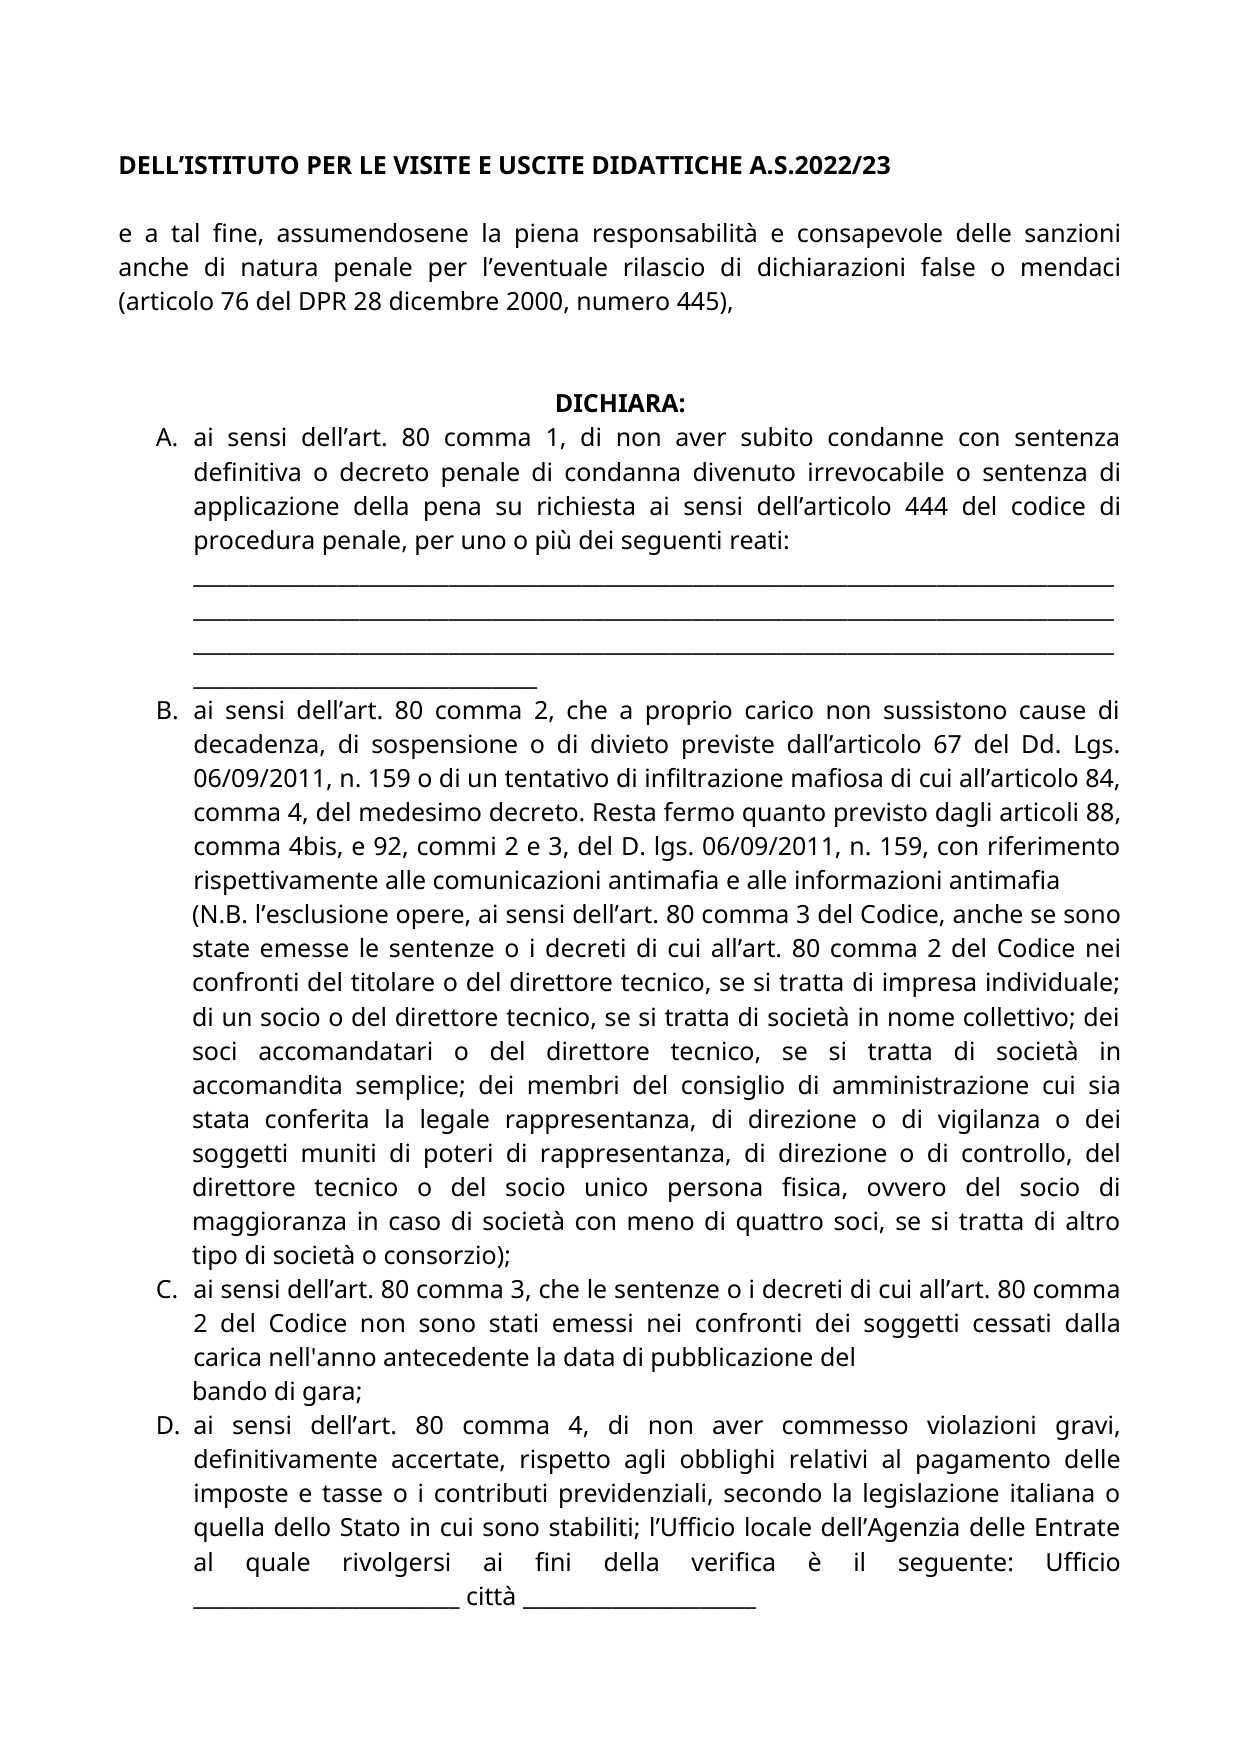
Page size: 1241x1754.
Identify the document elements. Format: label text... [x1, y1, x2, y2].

text DICHIARA: [118, 386, 1122, 420]
list ai sensi dell’art. 80 comma 4, di non aver commesso violazioni gravi, definitivamente accertate, rispetto agli obblighi relativi al pagamento delle imposte e tasse o i contributi previdenziali, secondo la legislazione italiana o quella dello Stato in cui sono stabiliti; l’Ufficio locale dell’Agenzia delle Entrate al quale rivolgersi ai fini della verifica è il seguente: Ufficio ________________________ città _____________________ [156, 1408, 1122, 1612]
text ________________________________________________________________________________________________________________________________________________________________________________________________________________________________________________________________________________________ [193, 556, 1122, 693]
text bando di gara; [118, 1374, 1122, 1408]
list ai sensi dell’art. 80 comma 1, di non aver subito condanne con sentenza definitiva o decreto penale di condanna divenuto irrevocabile o sentenza di applicazione della pena su richiesta ai sensi dell’articolo 444 del codice di procedura penale, per uno o più dei seguenti reati: [156, 420, 1122, 556]
list ai sensi dell’art. 80 comma 3, che le sentenze o i decreti di cui all’art. 80 comma 2 del Codice non sono stati emessi nei confronti dei soggetti cessati dalla carica nell'anno antecedente la data di pubblicazione del [156, 1272, 1122, 1374]
text DELL’ISTITUTO PER LE VISITE E USCITE DIDATTICHE A.S.2022/23 [118, 148, 1122, 182]
list ai sensi dell’art. 80 comma 2, che a proprio carico non sussistono cause di decadenza, di sospensione o di divieto previste dall’articolo 67 del Dd. Lgs. 06/09/2011, n. 159 o di un tentativo di infiltrazione mafiosa di cui all’articolo 84, comma 4, del medesimo decreto. Resta fermo quanto previsto dagli articoli 88, comma 4bis, e 92, commi 2 e 3, del D. lgs. 06/09/2011, n. 159, con riferimento rispettivamente alle comunicazioni antimafia e alle informazioni antimafia [156, 693, 1122, 897]
text (N.B. l’esclusione opere, ai sensi dell’art. 80 comma 3 del Codice, anche se sono state emesse le sentenze o i decreti di cui all’art. 80 comma 2 del Codice nei confronti del titolare o del direttore tecnico, se si tratta di impresa individuale; di un socio o del direttore tecnico, se si tratta di società in nome collettivo; dei soci accomandatari o del direttore tecnico, se si tratta di società in accomandita semplice; dei membri del consiglio di amministrazione cui sia stata conferita la legale rappresentanza, di direzione o di vigilanza o dei soggetti muniti di poteri di rappresentanza, di direzione o di controllo, del direttore tecnico o del socio unico persona fisica, ovvero del socio di maggioranza in caso di società con meno di quattro soci, se si tratta di altro tipo di società o consorzio); [192, 897, 1122, 1272]
text e a tal fine, assumendosene la piena responsabilità e consapevole delle sanzioni anche di natura penale per l’eventuale rilascio di dichiarazioni false o mendaci (articolo 76 del DPR 28 dicembre 2000, numero 445), [118, 216, 1122, 318]
